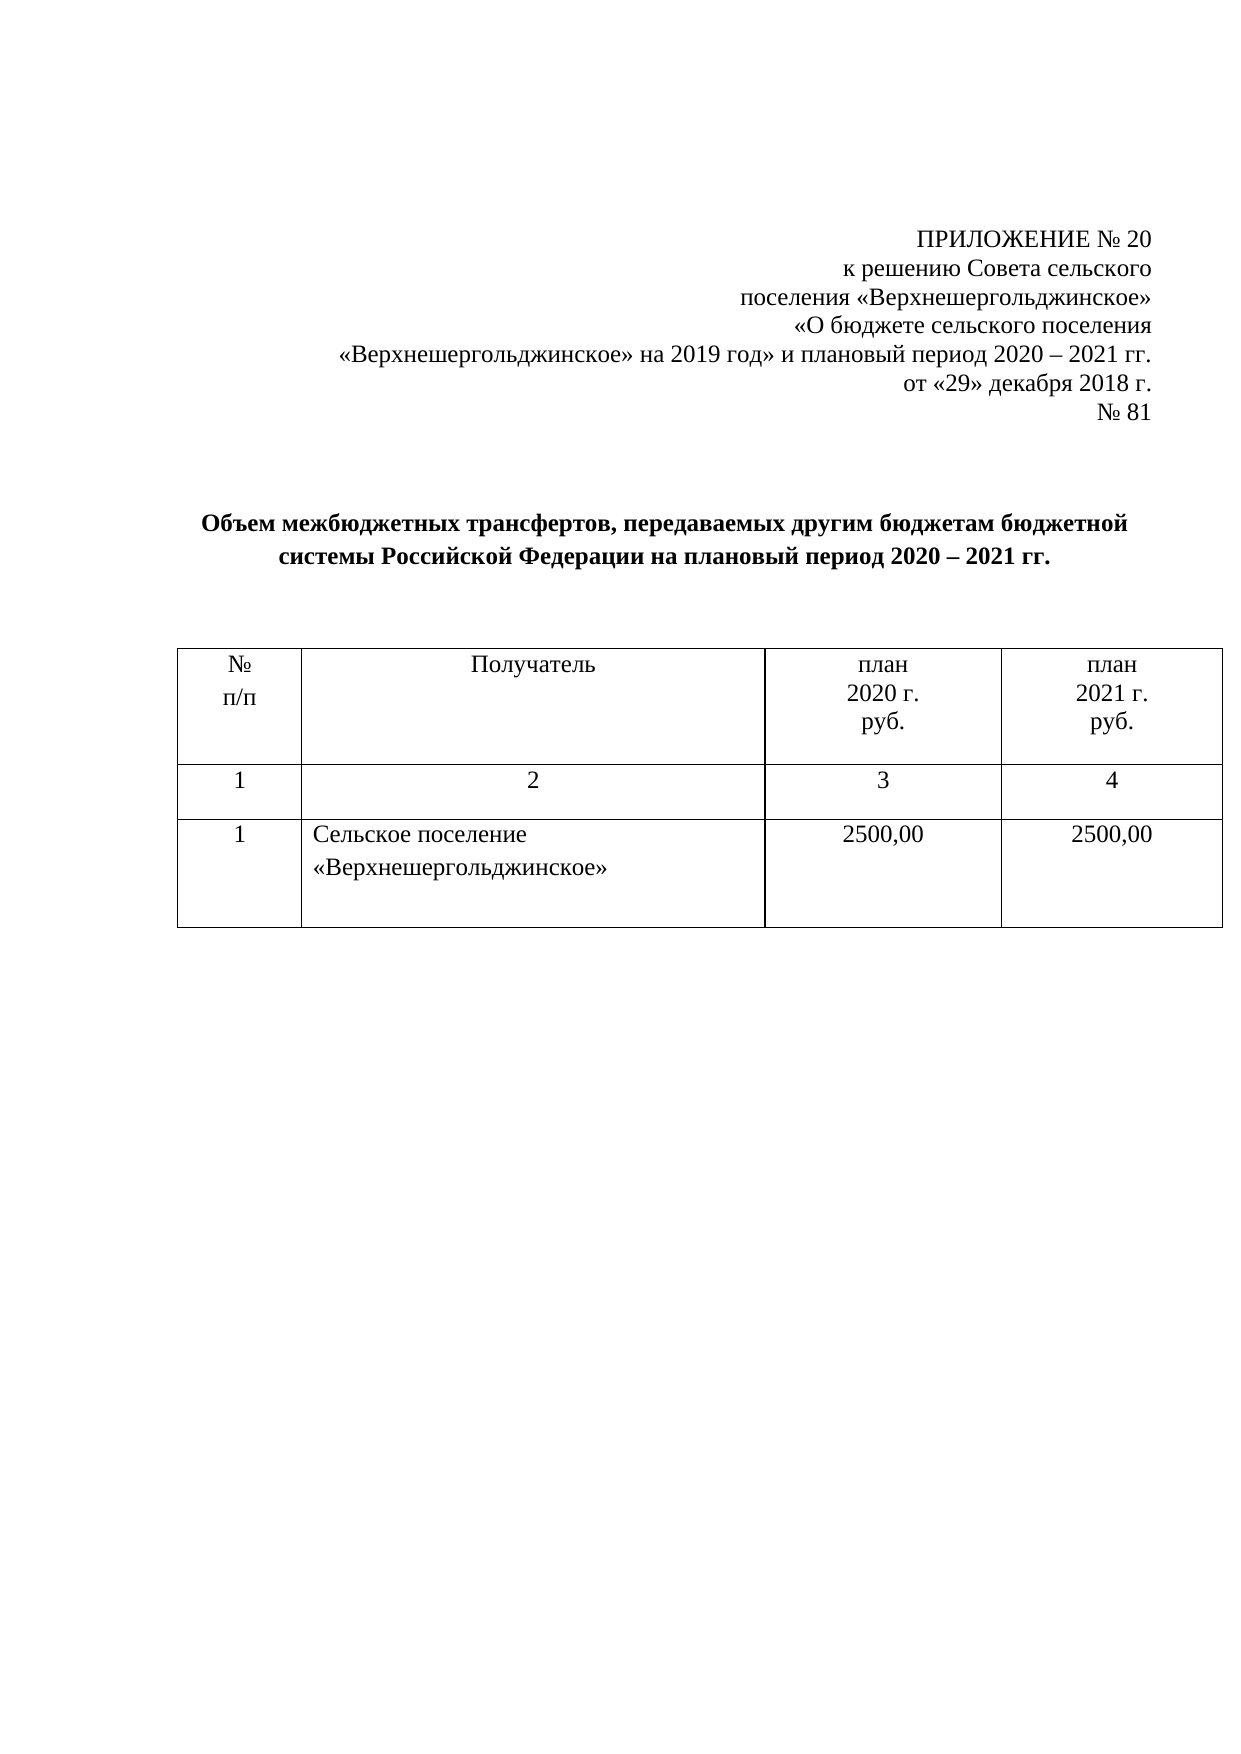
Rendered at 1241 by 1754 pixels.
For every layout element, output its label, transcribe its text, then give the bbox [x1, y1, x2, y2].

text к решению Совета сельского [177, 253, 1152, 282]
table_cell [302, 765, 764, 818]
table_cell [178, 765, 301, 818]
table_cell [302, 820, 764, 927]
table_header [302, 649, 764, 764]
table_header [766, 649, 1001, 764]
text Объем межбюджетных трансфертов, передаваемых другим бюджетам бюджетной системы Российской Федерации на плановый период 2020 – 2021 гг. [177, 508, 1152, 570]
text «Верхнешергольджинское» на 2019 год» и плановый период 2020 – 2021 гг. [177, 339, 1152, 368]
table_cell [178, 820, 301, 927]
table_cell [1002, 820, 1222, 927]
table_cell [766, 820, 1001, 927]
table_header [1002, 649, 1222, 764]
text «О бюджете сельского поселения [177, 310, 1152, 339]
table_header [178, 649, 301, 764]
text поселения «Верхнешергольджинское» [177, 282, 1152, 310]
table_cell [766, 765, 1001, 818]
text ПРИЛОЖЕНИЕ № 20 [177, 224, 1152, 253]
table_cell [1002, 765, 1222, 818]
text от «29» декабря 2018 г. № 81 [177, 368, 1152, 425]
